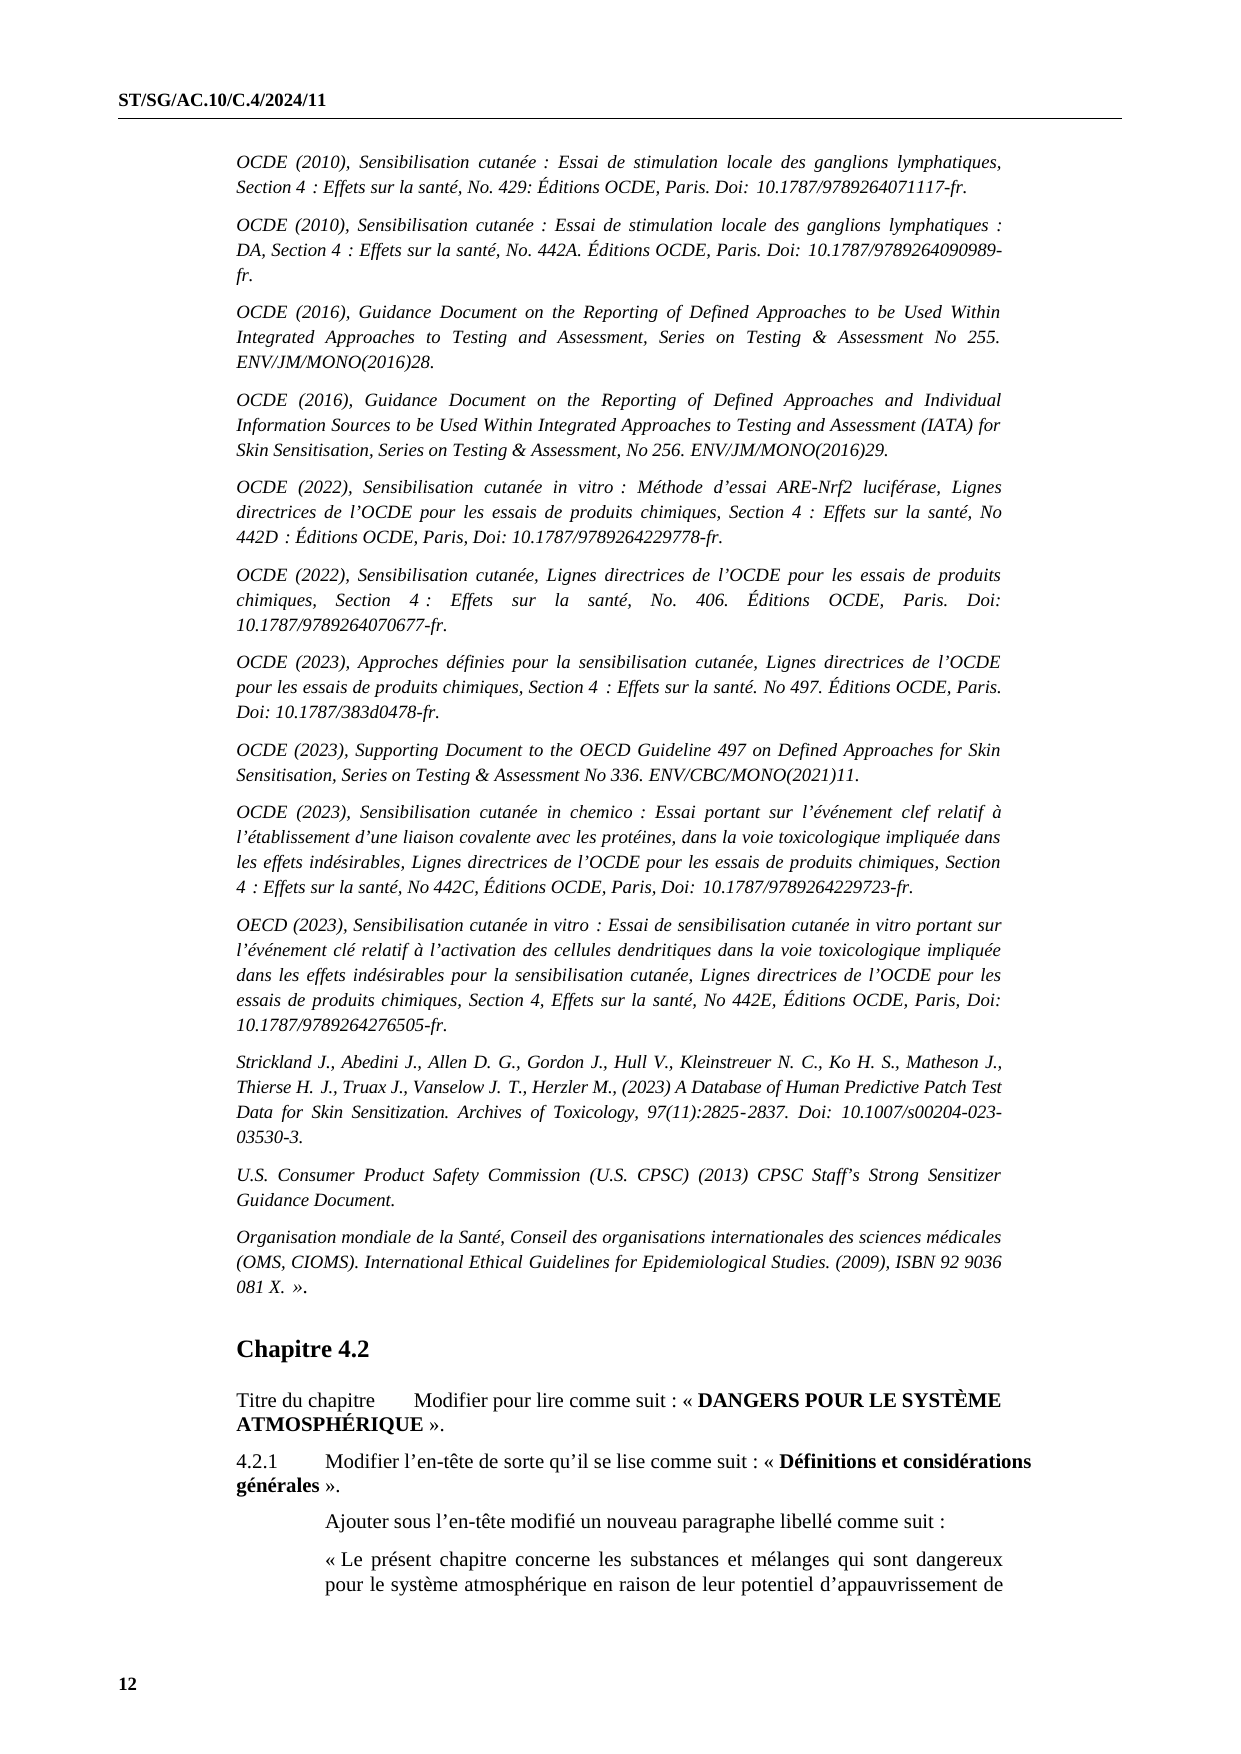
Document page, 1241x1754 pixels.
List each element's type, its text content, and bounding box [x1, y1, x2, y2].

text Ajouter sous l’en-tête modifié un nouveau paragraphe libellé comme suit : [118, 1509, 1122, 1533]
text Chapitre 4.2 [118, 1335, 1004, 1363]
text Organisation mondiale de la Santé, Conseil des organisations internationales des sciences médicales (OMS, CIOMS). International Ethical Guidelines for Epidemiological Studies. (2009), ISBN 92 9036 081 X. ». [236, 1223, 1004, 1298]
text OCDE (2023), Supporting Document to the OECD Guideline 497 on Defined Approaches for Skin Sensitisation, Series on Testing & Assessment No 336. ENV/CBC/MONO(2021)11. [236, 735, 1004, 785]
text OCDE (2022), Sensibilisation cutanée, Lignes directrices de l’OCDE pour les essais de produits chimiques, Section 4 : Effets sur la santé, No. 406. Éditions OCDE, Paris. Doi: 10.1787/9789264070677-fr. [236, 560, 1004, 635]
text OCDE (2023), Sensibilisation cutanée in chemico : Essai portant sur l’événement clef relatif à l’établissement d’une liaison covalente avec les protéines, dans la voie toxicologique impliquée dans les effets indésirables, Lignes directrices de l’OCDE pour les essais de produits chimiques, Section 4 : Effets sur la santé, No 442C, Éditions OCDE, Paris, Doi: 10.1787/9789264229723-fr. [236, 798, 1004, 898]
text OCDE (2016), Guidance Document on the Reporting of Defined Approaches to be Used Within Integrated Approaches to Testing and Assessment, Series on Testing & Assessment No 255. ENV/JM/MONO(2016)28. [236, 298, 1004, 373]
text OCDE (2016), Guidance Document on the Reporting of Defined Approaches and Individual Information Sources to be Used Within Integrated Approaches to Testing and Assessment (IATA) for Skin Sensitisation, Series on Testing & Assessment, No 256. ENV/JM/MONO(2016)29. [236, 385, 1004, 460]
text OCDE (2022), Sensibilisation cutanée in vitro : Méthode d’essai ARE-Nrf2 luciférase, Lignes directrices de l’OCDE pour les essais de produits chimiques, Section 4 : Effets sur la santé, No 442D : Éditions OCDE, Paris, Doi: 10.1787/9789264229778-fr. [236, 473, 1004, 548]
text OECD (2023), Sensibilisation cutanée in vitro : Essai de sensibilisation cutanée in vitro portant sur l’événement clé relatif à l’activation des cellules dendritiques dans la voie toxicologique impliquée dans les effets indésirables pour la sensibilisation cutanée, Lignes directrices de l’OCDE pour les essais de produits chimiques, Section 4, Effets sur la santé, No 442E, Éditions OCDE, Paris, Doi: 10.1787/9789264276505-fr. [236, 910, 1004, 1035]
text U.S. Consumer Product Safety Commission (U.S. CPSC) (2013) CPSC Staff’s Strong Sensitizer Guidance Document. [236, 1160, 1004, 1210]
text OCDE (2010), Sensibilisation cutanée : Essai de stimulation locale des ganglions lymphatiques : DA, Section 4 : Effets sur la santé, No. 442A. Éditions OCDE, Paris. Doi: 10.1787/9789264090989-fr. [236, 210, 1004, 285]
text OCDE (2010), Sensibilisation cutanée : Essai de stimulation locale des ganglions lymphatiques, Section 4 : Effets sur la santé, No. 429: Éditions OCDE, Paris. Doi: 10.1787/9789264071117-fr. [236, 148, 1004, 198]
text 4.2.1 Modifier l’en-tête de sorte qu’il se lise comme suit : « Définitions et considérations générales ». [236, 1449, 1122, 1497]
text Titre du chapitre Modifier pour lire comme suit : « DANGERS POUR LE SYSTÈME ATMOSPHÉRIQUE ». [236, 1388, 1122, 1436]
text Strickland J., Abedini J., Allen D. G., Gordon J., Hull V., Kleinstreuer N. C., Ko H. S., Matheson J., Thierse H. J., Truax J., Vanselow J. T., Herzler M., (2023) A Database of Human Predictive Patch Test Data for Skin Sensitization. Archives of Toxicology, 97(11):2825-2837. Doi: 10.1007/s00204-023-03530-3. [236, 1048, 1004, 1148]
text OCDE (2023), Approches définies pour la sensibilisation cutanée, Lignes directrices de l’OCDE pour les essais de produits chimiques, Section 4 : Effets sur la santé. No 497. Éditions OCDE, Paris. Doi: 10.1787/383d0478-fr. [236, 648, 1004, 723]
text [325, 1546, 1004, 1596]
